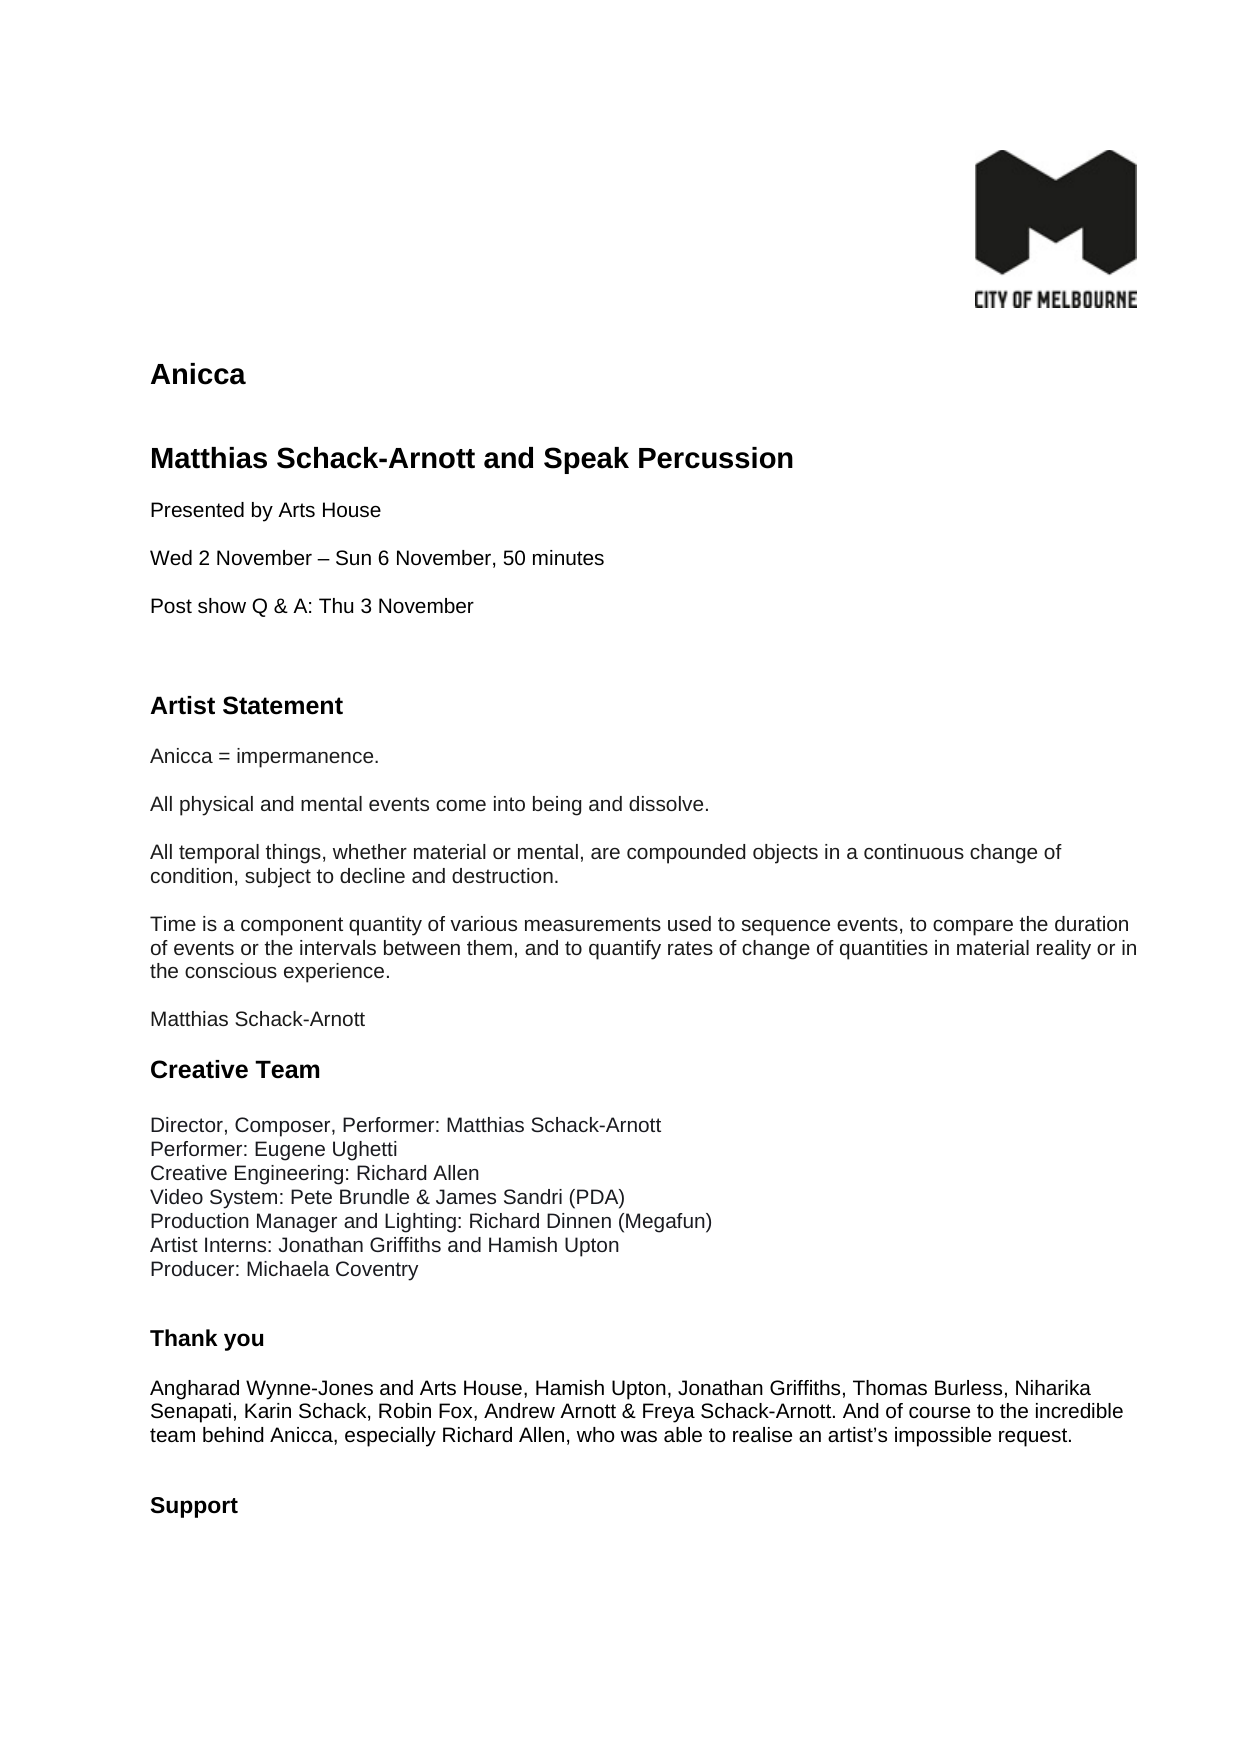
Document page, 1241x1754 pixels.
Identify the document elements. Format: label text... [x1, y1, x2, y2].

text Angharad Wynne-Jones and Arts House, Hamish Upton, Jonathan Griffiths, Thomas Burless, Niharika Senapati, Karin Schack, Robin Fox, Andrew Arnott & Freya Schack-Arnott. And of course to the incredible team behind Anicca, especially Richard Allen, who was able to realise an artist’s impossible request. [150, 1375, 1152, 1447]
text All physical and mental events come into being and dissolve. [150, 792, 1152, 816]
subtitle Thank you [150, 1325, 1152, 1351]
subtitle Anicca [150, 357, 1152, 391]
text Creative Team [150, 1055, 1152, 1084]
text Creative Engineering: Richard Allen [150, 1161, 1152, 1184]
subtitle Matthias Schack-Arnott and Speak Percussion [150, 441, 1152, 474]
text Wed 2 November – Sun 6 November, 50 minutes [150, 546, 1152, 570]
text Video System: Pete Brundle & James Sandri (PDA) [150, 1184, 1152, 1208]
text Post show Q & A: Thu 3 November [150, 594, 1152, 618]
text Anicca = impermanence. [150, 744, 1152, 768]
subtitle Artist Statement [150, 691, 1152, 720]
text Artist Interns: Jonathan Griffiths and Hamish Upton [150, 1232, 1152, 1256]
text All temporal things, whether material or mental, are compounded objects in a continuous change of condition, subject to decline and destruction. [150, 839, 1152, 887]
text Presented by Arts House [150, 498, 1152, 522]
text Performer: Eugene Ughetti [150, 1137, 1152, 1161]
subtitle Support [150, 1492, 1152, 1518]
text Producer: Michaela Coventry [150, 1256, 1152, 1280]
text Production Manager and Lighting: Richard Dinnen (Megafun) [150, 1208, 1152, 1232]
text Director, Composer, Performer: Matthias Schack-Arnott [150, 1113, 1152, 1137]
text Matthias Schack-Arnott [150, 1007, 1152, 1031]
picture [975, 150, 1137, 308]
text Time is a component quantity of various measurements used to sequence events, to compare the duration of events or the intervals between them, and to quantify rates of change of quantities in material reality or in the conscious experience. [150, 911, 1152, 983]
